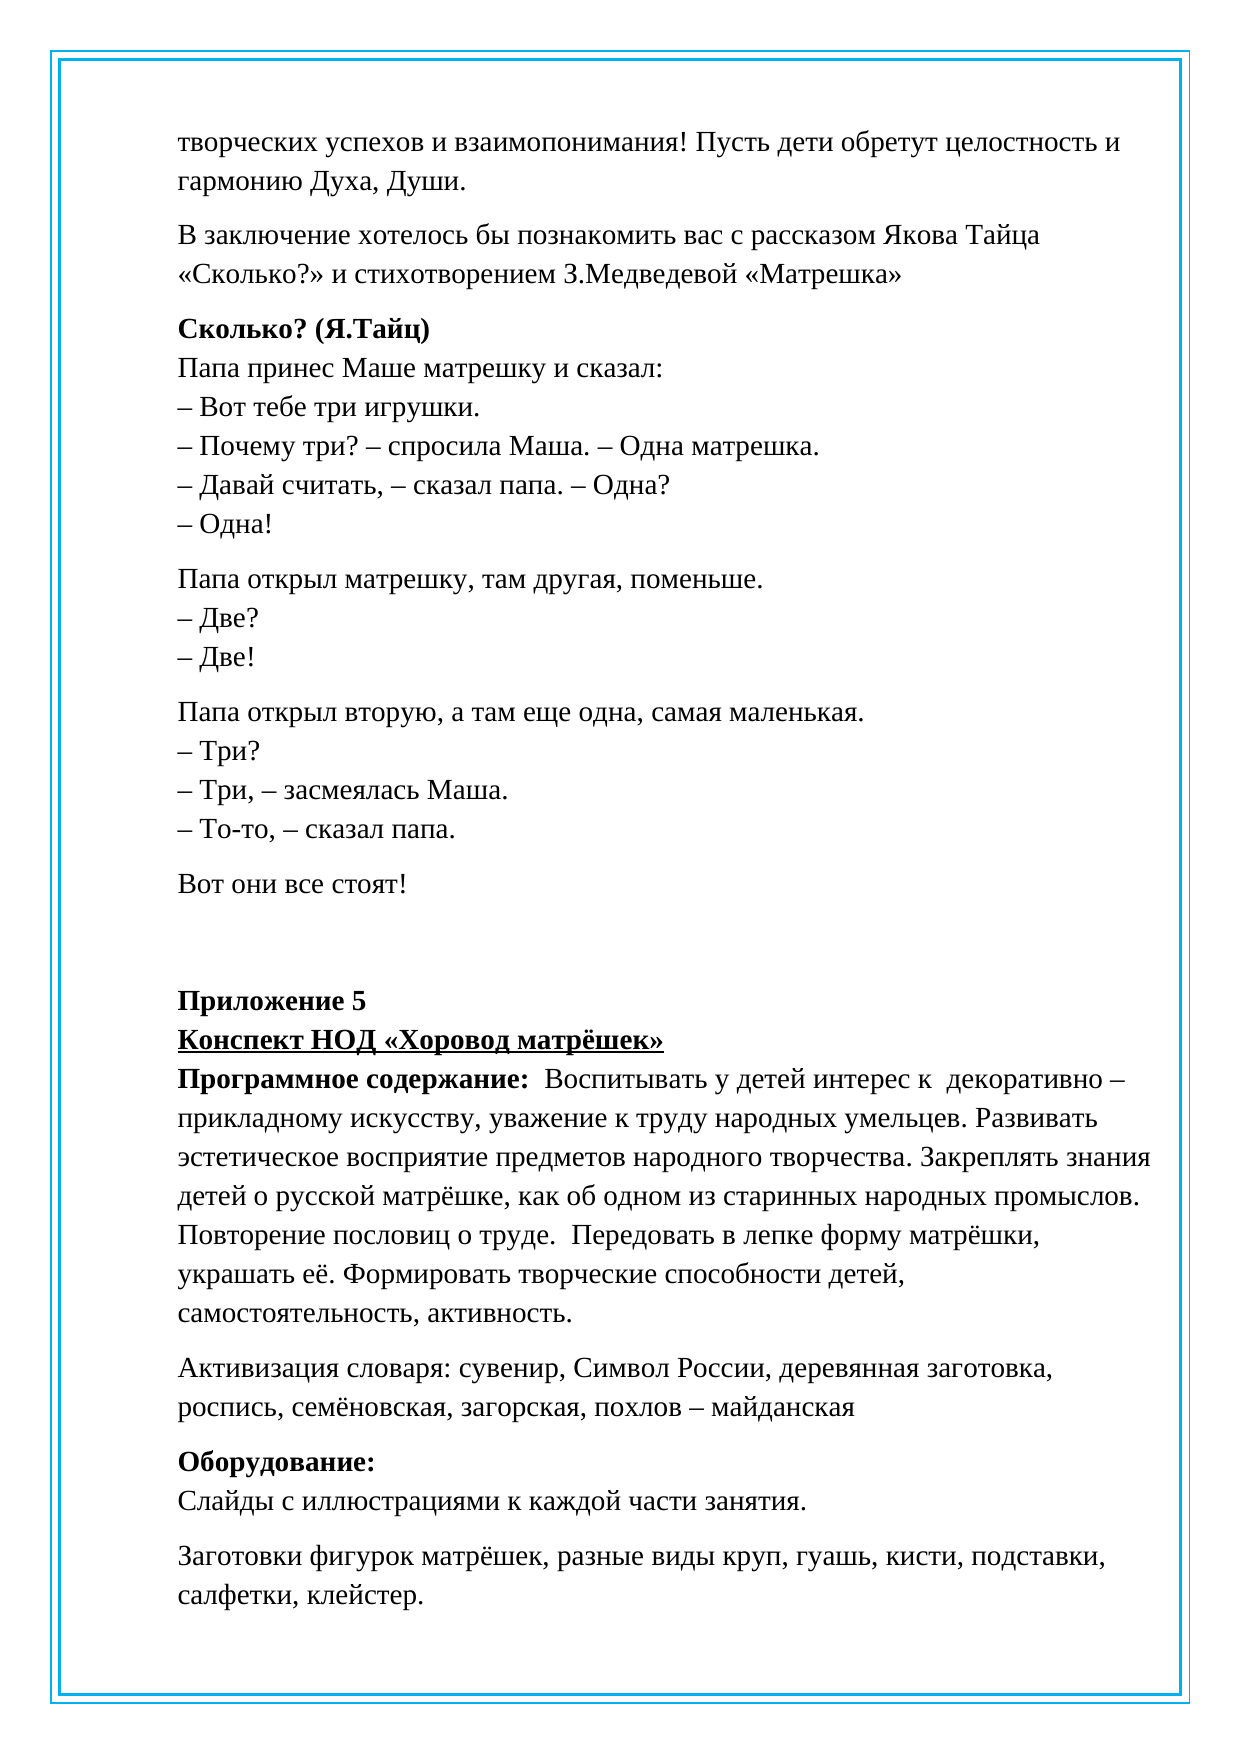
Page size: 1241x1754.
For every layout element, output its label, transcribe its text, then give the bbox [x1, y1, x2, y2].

text Активизация словаря: сувенир, Символ России, деревянная заготовка, роспись, семёновская, загорская, похлов – майданская [177, 1345, 1152, 1423]
text Программное содержание: Воспитывать у детей интерес к декоративно – прикладному искусству, уважение к труду народных умельцев. Развивать эстетическое восприятие предметов народного творчества. Закреплять знания детей о русской матрёшке, как об одном из старинных народных промыслов. [177, 1056, 1152, 1212]
text Вот они все стоят! [177, 860, 1152, 899]
text Папа открыл вторую, а там еще одна, самая маленькая. – Три? – Три, – засмеялась Маша. – То-то, – сказал папа. [177, 688, 1152, 845]
text Папа открыл матрешку, там другая, поменьше. – Две? – Две! [177, 556, 1152, 673]
text Оборудование: [177, 1438, 1152, 1477]
text Слайды с иллюстрациями к каждой части занятия. [177, 1477, 1152, 1517]
text Папа принес Маше матрешку и сказал: – Вот тебе три игрушки. – Почему три? – спросила Маша. – Одна матрешка. – Давай считать, – сказал папа. – Одна? – Одна! [177, 345, 1152, 540]
text Сколько? (Я.Тайц) [177, 306, 1152, 345]
text Конспект НОД «Хоровод матрёшек» [177, 1017, 1152, 1056]
text Приложение 5 [177, 977, 1152, 1017]
text В заключение хотелось бы познакомить вас с рассказом Якова Тайца «Сколько?» и стихотворением З.Медведевой «Матрешка» [177, 212, 1152, 290]
text Заготовки фигурок матрёшек, разные виды круп, гуашь, кисти, подставки, салфетки, клейстер. [177, 1532, 1152, 1610]
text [177, 118, 1152, 196]
text Повторение пословиц о труде. Передовать в лепке форму матрёшки, украшать её. Формировать творческие способности детей, самостоятельность, активность. [177, 1212, 1152, 1329]
